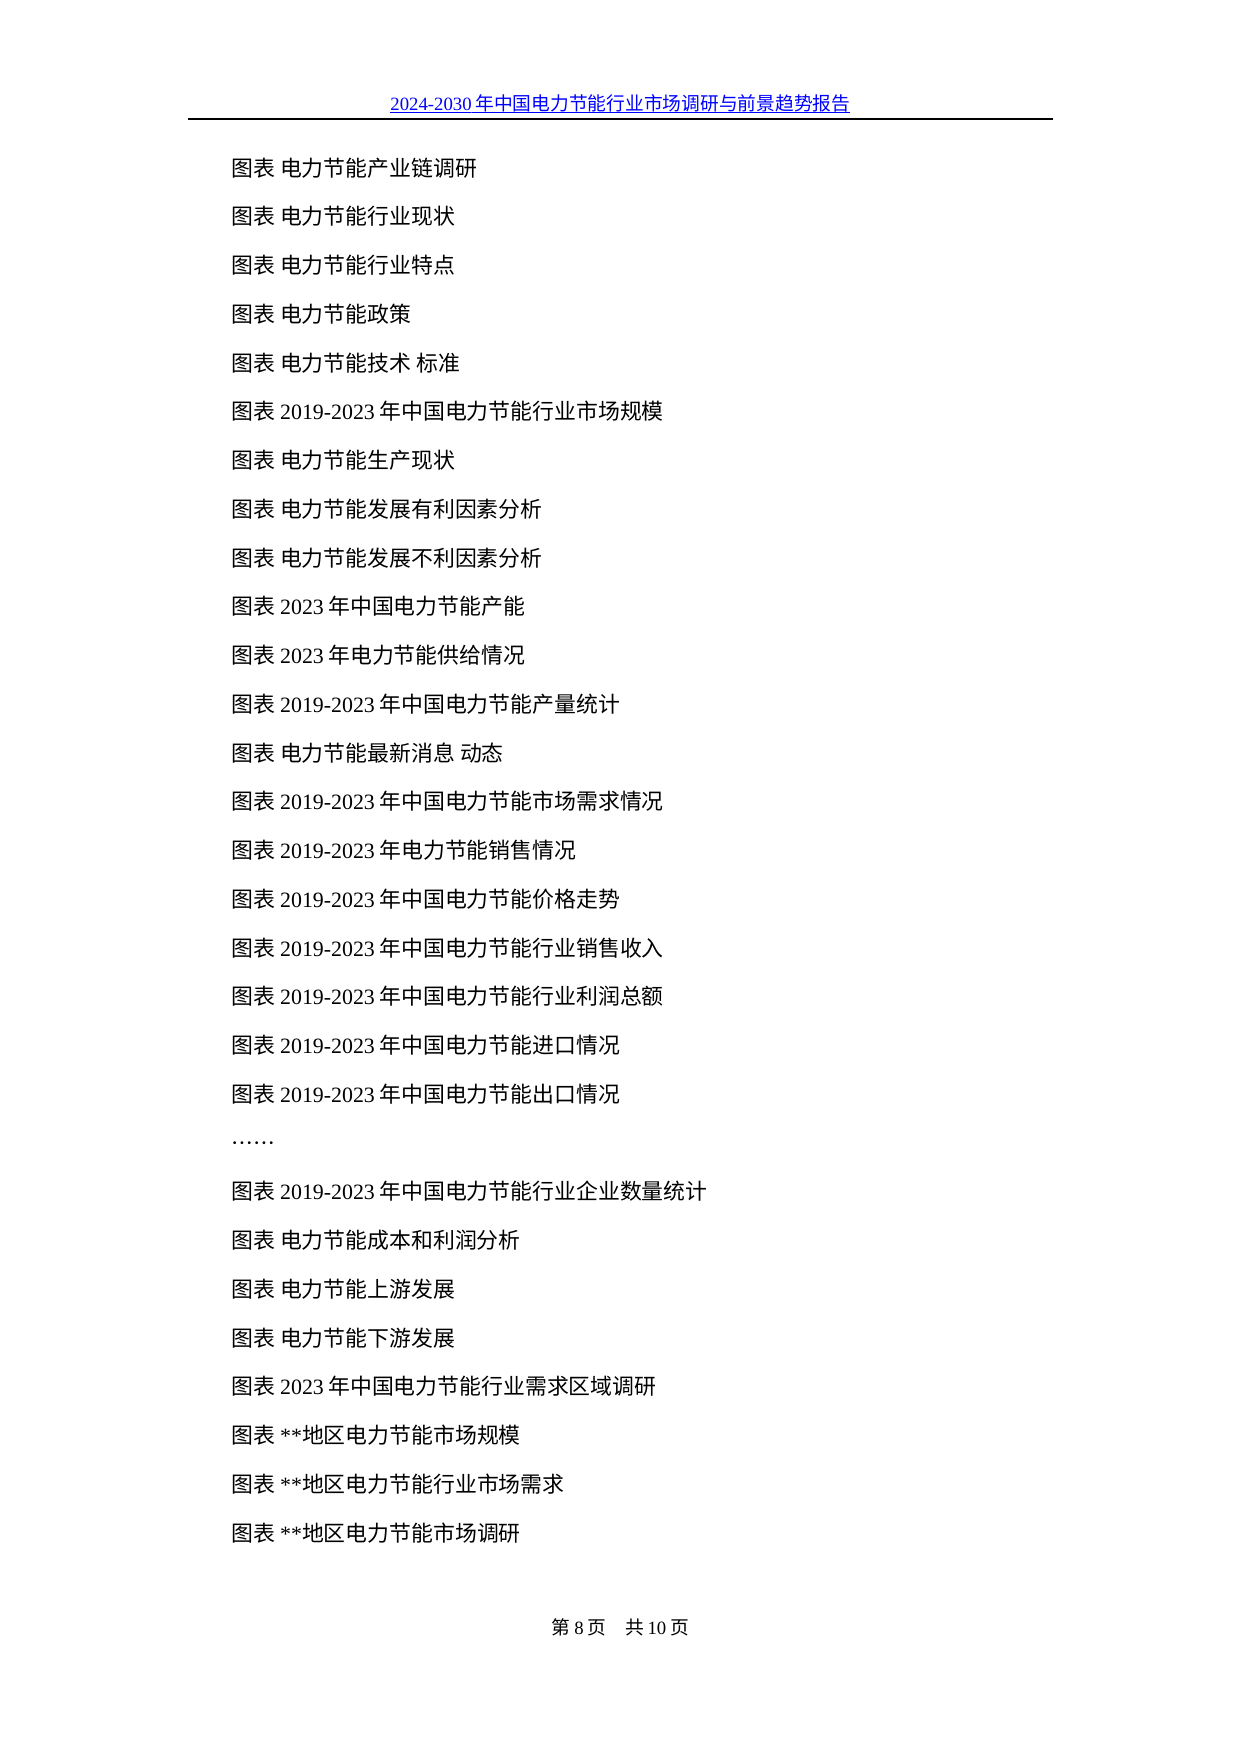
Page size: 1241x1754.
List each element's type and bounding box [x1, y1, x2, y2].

text [187, 150, 1053, 1548]
